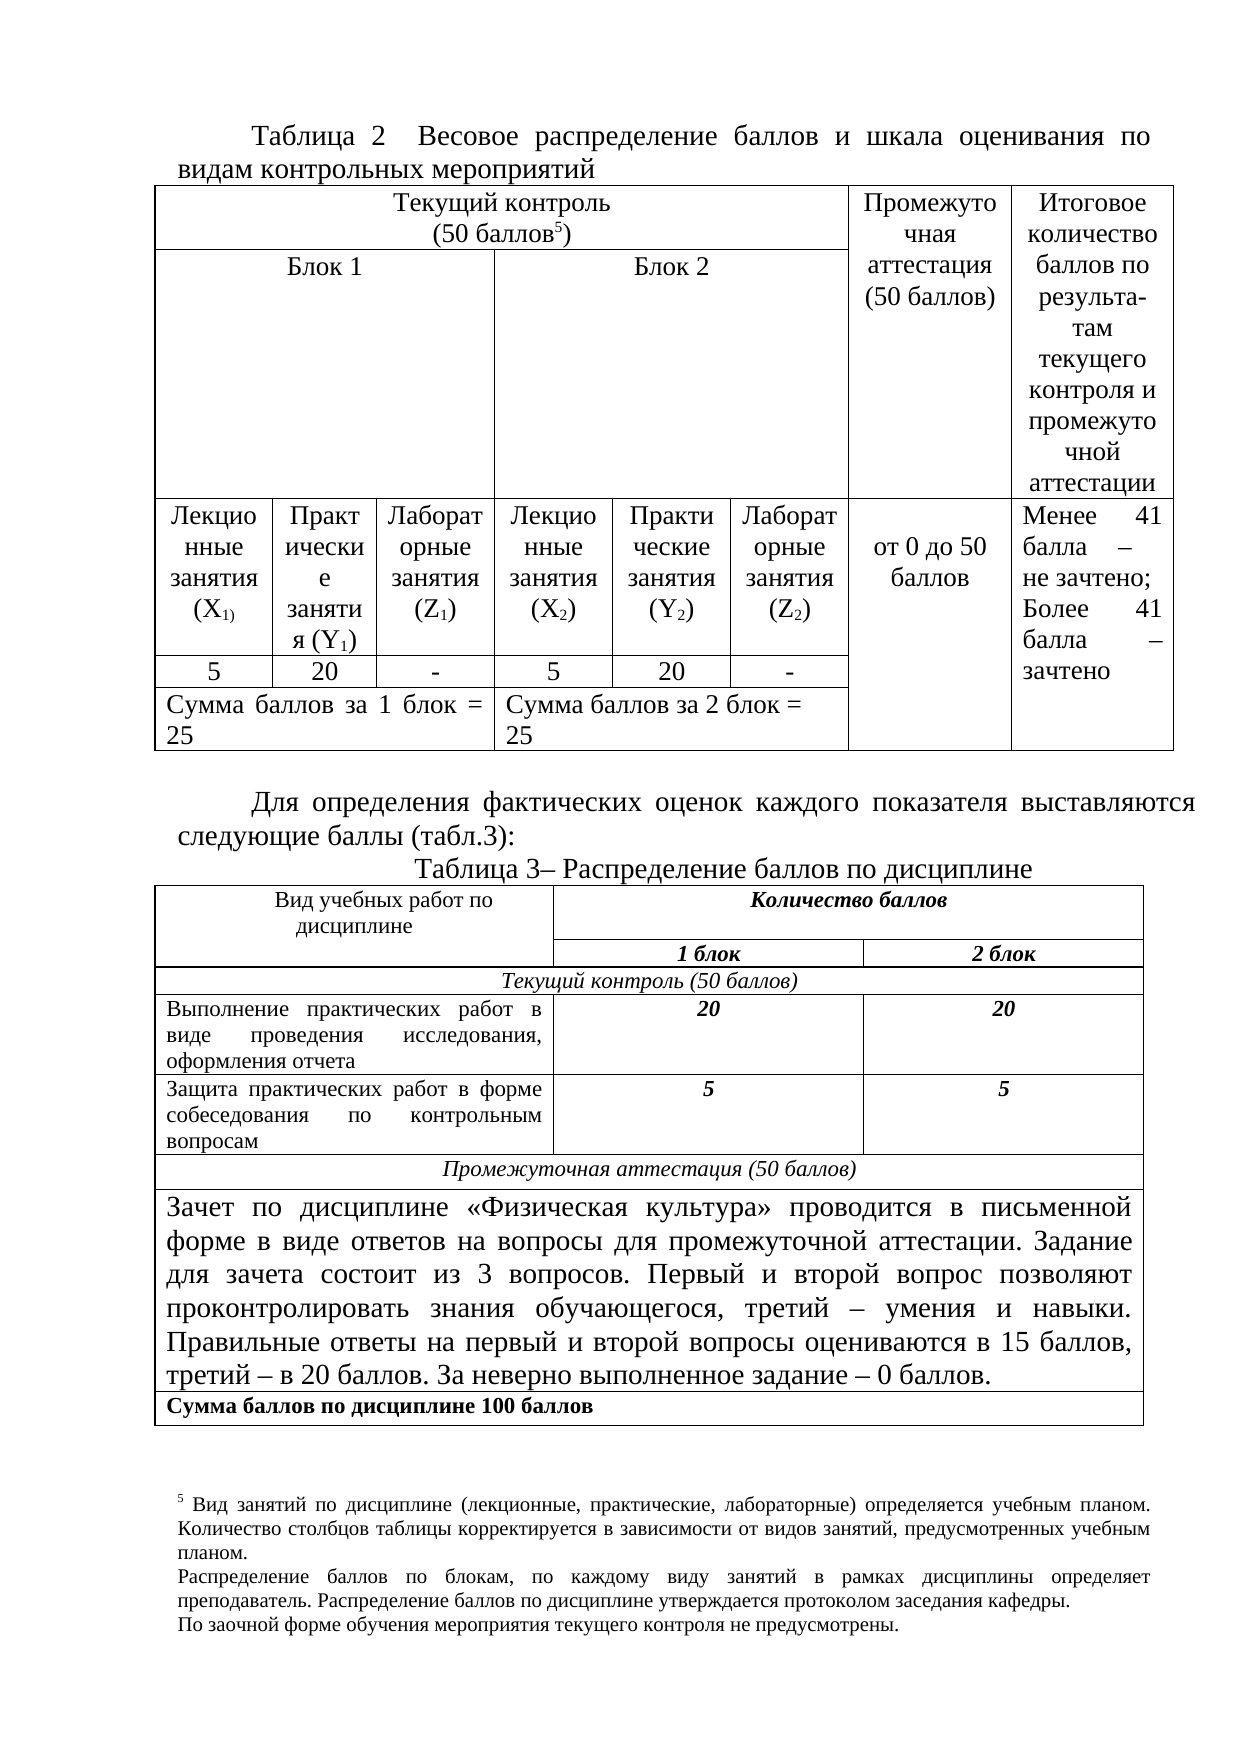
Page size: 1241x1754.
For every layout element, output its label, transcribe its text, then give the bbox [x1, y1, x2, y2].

table_cell 20 [273, 656, 376, 687]
table_cell Промежуточная аттестация (50 баллов) [156, 1155, 1143, 1188]
table_cell 5 [495, 656, 612, 687]
table_cell 5 [554, 1075, 863, 1154]
table_cell 2 блок [864, 940, 1143, 966]
table_cell Сумма баллов за 2 блок = 25 [495, 688, 848, 750]
table_cell 20 [613, 656, 730, 687]
table_cell 5 [864, 1075, 1143, 1154]
table_cell 5 [156, 656, 272, 687]
table_cell Менее 41 балла – не зачтено; Более 41 балла – зачтено [1012, 499, 1173, 750]
table_cell Лабораторные занятия (Z1) [377, 499, 494, 654]
table_cell Защита практических работ в форме собеседования по контрольным вопросам [156, 1075, 553, 1154]
text Таблица 3– Распределение баллов по дисциплине [177, 852, 1196, 885]
table_header Вид учебных работ по дисциплине [156, 886, 553, 966]
text Таблица 2 Весовое распределение баллов и шкала оценивания по видам контрольных мероприятий [177, 118, 1152, 185]
table_cell Текущий контроль (50 баллов) [156, 968, 1143, 994]
table_cell Практические занятия (Y2) [613, 499, 730, 654]
table_cell Блок 2 [495, 250, 848, 498]
table_cell 20 [864, 995, 1143, 1074]
table_cell Лекционные занятия (X1) [156, 499, 272, 654]
table_cell - [377, 656, 494, 687]
table_header Итоговое количество баллов по результа-там текущего контроля и промежуточной аттестации [1012, 186, 1173, 498]
table_cell 20 [554, 995, 863, 1074]
table_cell Блок 1 [156, 250, 494, 498]
table_header Промежуточная аттестация (50 баллов) [849, 186, 1011, 498]
table_cell Выполнение практических работ в виде проведения исследования, оформления отчета [156, 995, 553, 1074]
table_cell Сумма баллов за 1 блок = 25 [156, 688, 494, 750]
table_cell Лекционные занятия (X2) [495, 499, 612, 654]
table_cell - [731, 656, 848, 687]
table_header Количество баллов [554, 886, 1143, 939]
text Для определения фактических оценок каждого показателя выставляются следующие баллы (табл.3): [177, 784, 1196, 852]
table_cell Сумма баллов по дисциплине 100 баллов [156, 1392, 1143, 1425]
table_header Текущий контроль (50 баллов) [156, 186, 848, 248]
table_cell Практические занятия (Y1) [273, 499, 376, 654]
table_cell Зачет по дисциплине «Физическая культура» проводится в письменной форме в виде ответов на вопросы для промежуточной аттестации. Задание для зачета состоит из 3 вопросов. Первый и второй вопрос позволяют проконтролировать знания обучающегося, третий – умения и навыки. Правильные ответы на первый и второй вопросы оцениваются в 15 баллов, третий – в 20 баллов. За неверно выполненное задание – 0 баллов. [156, 1190, 1143, 1391]
table_cell от 0 до 50 баллов [849, 499, 1011, 750]
table_cell Лабораторные занятия (Z2) [731, 499, 848, 654]
table_cell 1 блок [554, 940, 863, 966]
